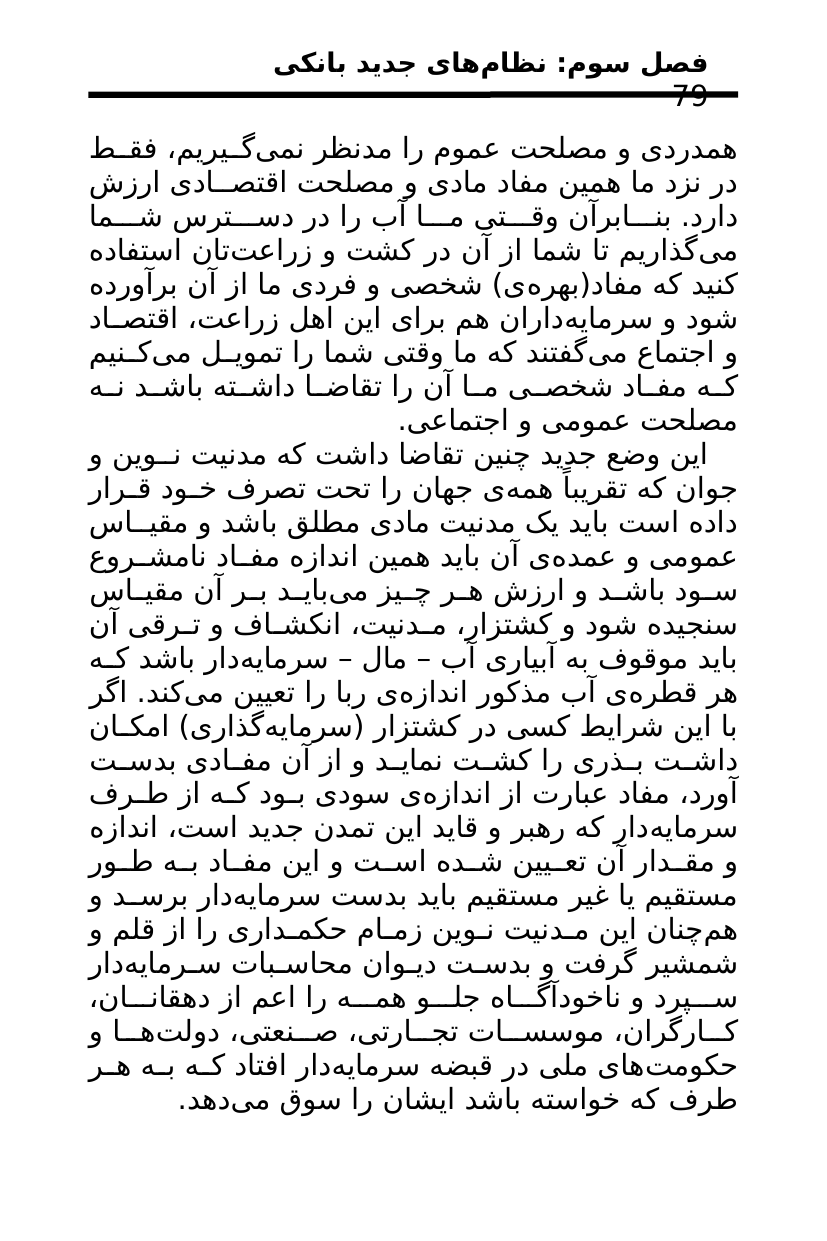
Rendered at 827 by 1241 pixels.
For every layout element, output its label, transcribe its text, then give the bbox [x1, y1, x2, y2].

text این وضع جدید چنین تقاضا داشت که مدنیت نوین و جوان که تقریباً همه‌ی جهان ‌را تحت تصرف خود قرار داده است باید یک مدنیت مادی مطلق باشد و مقیاس عمومی و عمده‌ی آن باید همین اندازه مفاد نامشروع سود باشد و ارزش هر چیز می‌باید بر آن مقیاس سنجیده شود و کشتزار، مدنیت، انکشاف و ترقی آن باید موقوف به آبیاری آب – مال – سرمایه‌دار باشد که هر قطره‌ی آب مذکور اندازه‌ی ربا را تعیین می‌کند. اگر با این شرایط کسی در کشتزار (سرمایه‌گذاری) امکان داشت بذری را کشت نماید و از آن مفادی بدست آورد، مفاد عبارت از اندازه‌ی سودی بود که از طرف سرمایه‌دار که رهبر و قاید این تمدن جدید است، اندازه و مقدار آن تعیین شده است و این مفاد به طور مستقیم یا غیر مستقیم باید بدست سرمایه‌دار برسد و هم‌چنان این مدنیت نوین زمام حکمداری را از قلم و شمشیر گرفت و بدست دیوان محاسبات سرمایه‌دار سپرد و ناخودآگاه جلو همه را اعم از دهقانان، کارگران، موسسات تجارتی، صنعتی، دولت‌ها و حکومت‌های ملی در قبضه سرمایه‌دار افتاد که به هر طرف که خواسته باشد ایشان‌ را سوق می‌دهد. [89, 437, 738, 1116]
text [89, 132, 738, 437]
